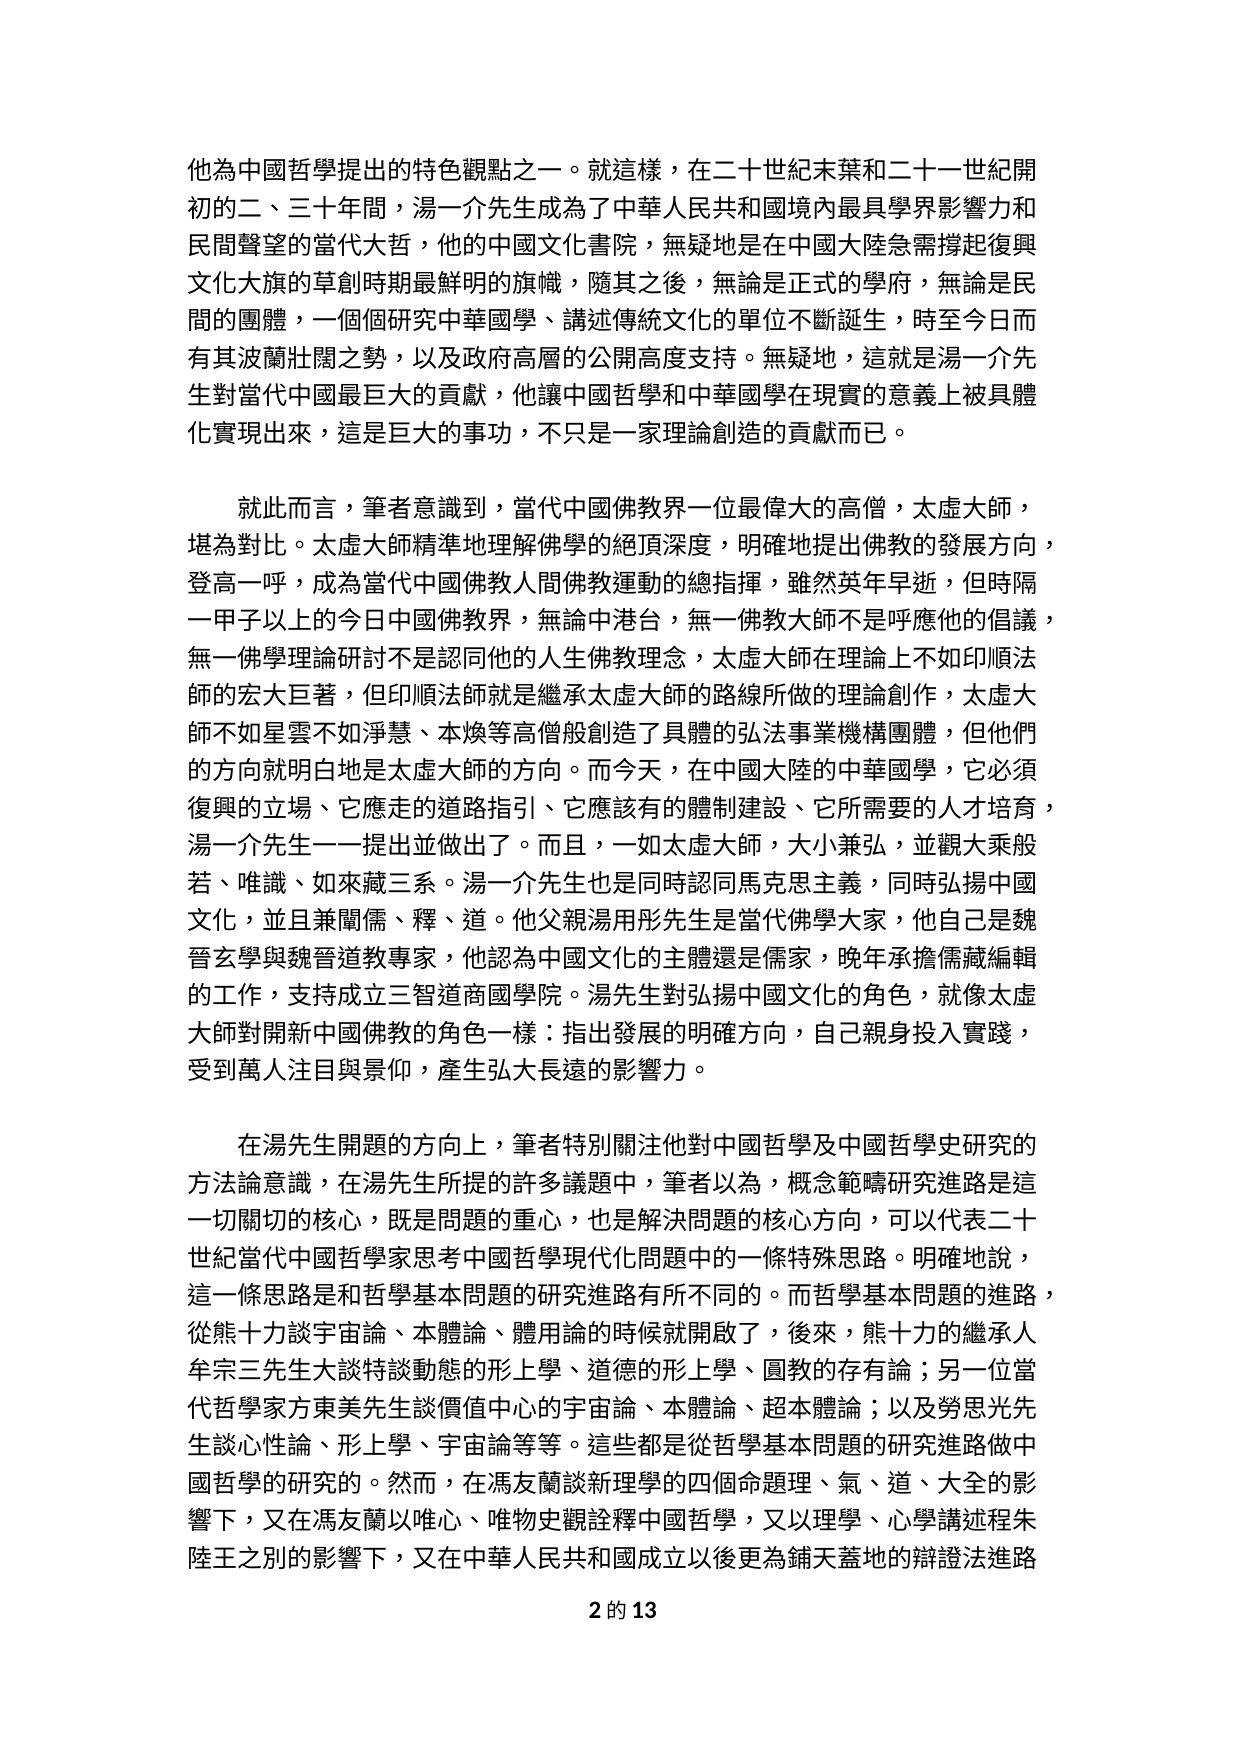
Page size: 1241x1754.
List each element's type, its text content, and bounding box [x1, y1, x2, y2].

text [187, 1125, 1053, 1575]
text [187, 150, 1053, 450]
text 就此而言，筆者意識到，當代中國佛教界一位最偉大的高僧，太虛大師，堪為對比。太虛大師精準地理解佛學的絕頂深度，明確地提出佛教的發展方向，登高一呼，成為當代中國佛教人間佛教運動的總指揮，雖然英年早逝，但時隔一甲子以上的今日中國佛教界，無論中港台，無一佛教大師不是呼應他的倡議，無一佛學理論研討不是認同他的人生佛教理念，太虛大師在理論上不如印順法師的宏大巨著，但印順法師就是繼承太虛大師的路線所做的理論創作，太虛大師不如星雲不如淨慧、本煥等高僧般創造了具體的弘法事業機構團體，但他們的方向就明白地是太虛大師的方向。而今天，在中國大陸的中華國學，它必須復興的立場、它應走的道路指引、它應該有的體制建設、它所需要的人才培育，湯一介先生一一提出並做出了。而且，一如太虛大師，大小兼弘，並觀大乘般若、唯識、如來藏三系。湯一介先生也是同時認同馬克思主義，同時弘揚中國文化，並且兼闡儒、釋、道。他父親湯用彤先生是當代佛學大家，他自己是魏晉玄學與魏晉道教專家，他認為中國文化的主體還是儒家，晚年承擔儒藏編輯的工作，支持成立三智道商國學院。湯先生對弘揚中國文化的角色，就像太虛大師對開新中國佛教的角色一樣：指出發展的明確方向，自己親身投入實踐，受到萬人注目與景仰，產生弘大長遠的影響力。 [187, 487, 1053, 1087]
